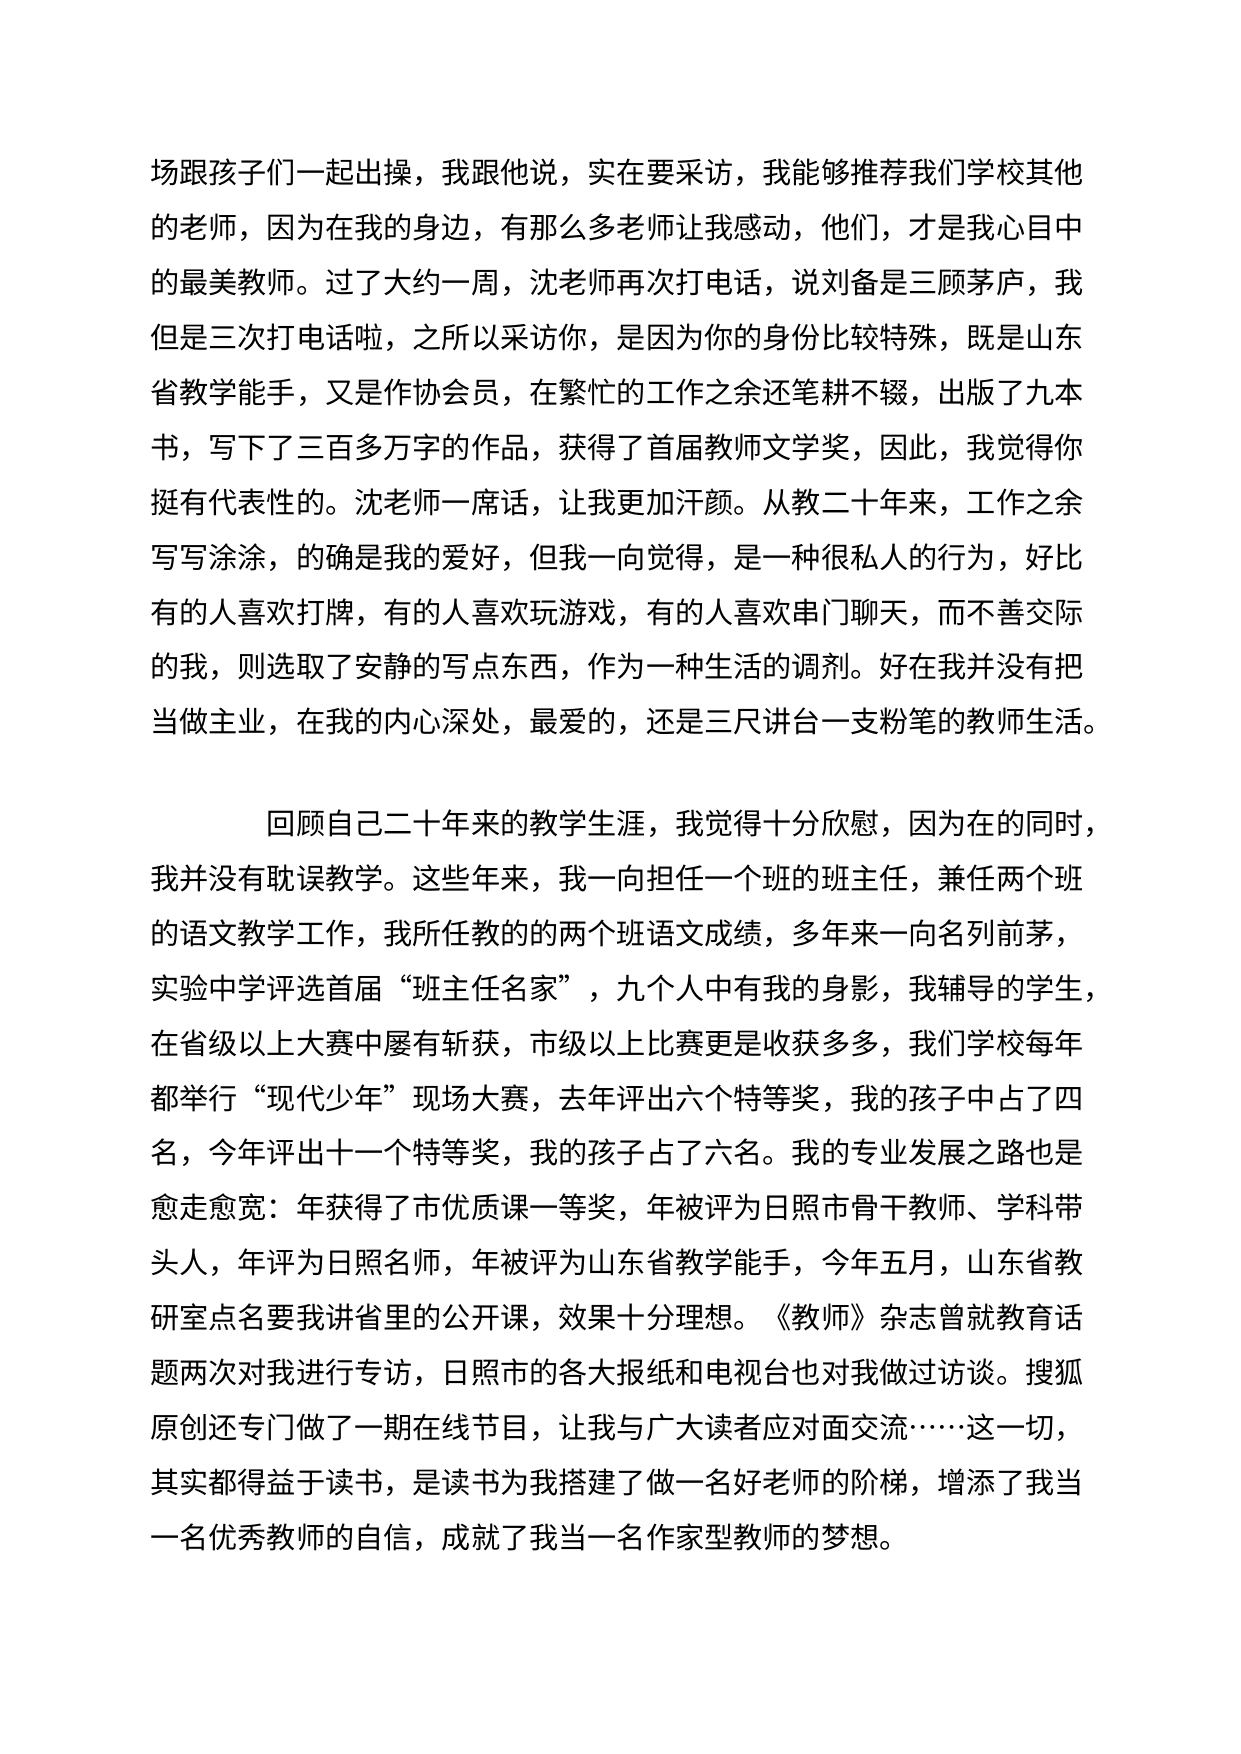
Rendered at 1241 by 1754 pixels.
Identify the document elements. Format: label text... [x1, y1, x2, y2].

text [150, 150, 1090, 741]
text 回顾自己二十年来的教学生涯，我觉得十分欣慰，因为在的同时，我并没有耽误教学。这些年来，我一向担任一个班的班主任，兼任两个班的语文教学工作，我所任教的的两个班语文成绩，多年来一向名列前茅，实验中学评选首届“班主任名家”，九个人中有我的身影，我辅导的学生，在省级以上大赛中屡有斩获，市级以上比赛更是收获多多，我们学校每年都举行“现代少年”现场大赛，去年评出六个特等奖，我的孩子中占了四名，今年评出十一个特等奖，我的孩子占了六名。我的专业发展之路也是愈走愈宽：年获得了市优质课一等奖，年被评为日照市骨干教师、学科带头人，年评为日照名师，年被评为山东省教学能手，今年五月，山东省教研室点名要我讲省里的公开课，效果十分理想。《教师》杂志曾就教育话题两次对我进行专访，日照市的各大报纸和电视台也对我做过访谈。搜狐原创还专门做了一期在线节目，让我与广大读者应对面交流……这一切，其实都得益于读书，是读书为我搭建了做一名好老师的阶梯，增添了我当一名优秀教师的自信，成就了我当一名作家型教师的梦想。 [150, 801, 1090, 1557]
